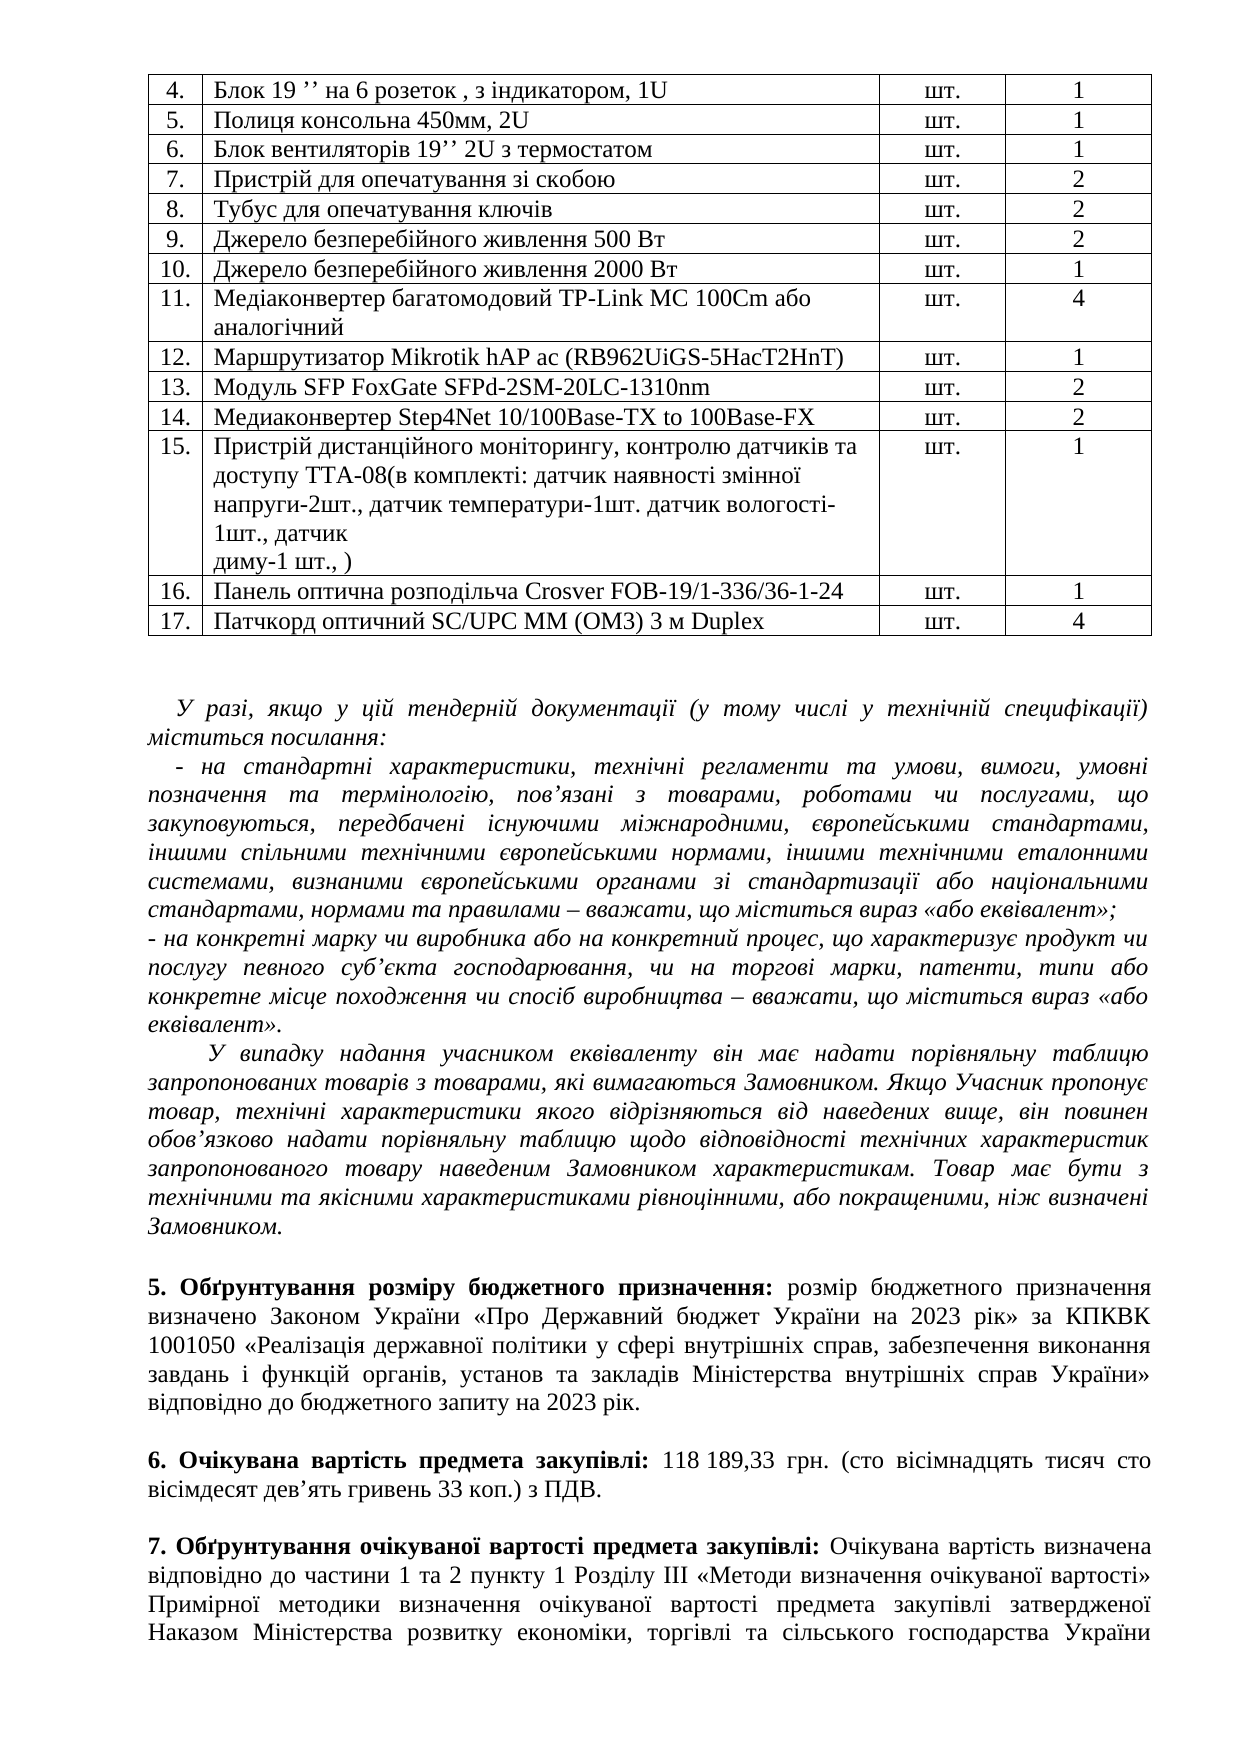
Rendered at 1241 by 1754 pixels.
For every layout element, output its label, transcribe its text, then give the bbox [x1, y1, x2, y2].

table_cell шт. [880, 372, 1005, 401]
table_cell 4 [1006, 606, 1151, 635]
text - на конкретні марку чи виробника або на конкретний процес, що характеризує продукт чи послугу певного суб’єкта господарювання, чи на торгові марки, патенти, типи або конкретне місце походження чи спосіб виробництва – вважати, що міститься вираз «або еквівалент». [148, 923, 1152, 1038]
table_cell шт. [880, 254, 1005, 282]
table_cell 1 [1006, 342, 1151, 371]
table_cell Медіаконвертер багатомодовий TP-Link MC 100Cm або аналогічний [203, 284, 879, 341]
table_cell шт. [880, 431, 1005, 575]
table_cell 11. [149, 284, 202, 341]
table_cell 8. [149, 194, 202, 223]
table_cell шт. [880, 224, 1005, 253]
table_cell Пристрій дистанційного моніторингу, контролю датчиків та доступу ТТА-08(в комплекті: датчик наявності змінної напруги-2шт., датчик температури-1шт. датчик вологості-1шт., датчик диму-1 шт., ) [203, 431, 879, 575]
table_cell шт. [880, 194, 1005, 223]
table_cell шт. [880, 576, 1005, 605]
table_cell 1 [1006, 105, 1151, 133]
text У разі, якщо у цій тендерній документації (у тому числі у технічній специфікації) міститься посилання: [148, 693, 1152, 751]
table_cell Пристрій для опечатування зі скобою [203, 164, 879, 193]
table_cell 13. [149, 372, 202, 401]
table_cell 14. [149, 402, 202, 430]
table_cell Джерело безперебійного живлення 2000 Вт [203, 254, 879, 282]
table_cell 1 [1006, 75, 1151, 104]
text - на стандартні характеристики, технічні регламенти та умови, вимоги, умовні позначення та термінологію, пов’язані з товарами, роботами чи послугами, що закуповуються, передбачені існуючими міжнародними, європейськими стандартами, іншими спільними технічними європейськими нормами, іншими технічними еталонними системами, визнаними європейськими органами зі стандартизації або національними стандартами, нормами та правилами – вважати, що міститься вираз «або еквівалент»; [148, 751, 1152, 923]
table_cell шт. [880, 164, 1005, 193]
table_cell 16. [149, 576, 202, 605]
table_cell 17. [149, 606, 202, 635]
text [148, 1531, 1152, 1646]
table_cell шт. [880, 284, 1005, 341]
table_cell 4. [149, 75, 202, 104]
table_cell 6. [149, 135, 202, 163]
table_cell 5. [149, 105, 202, 133]
table_cell 2 [1006, 224, 1151, 253]
table_cell Джерело безперебійного живлення 500 Вт [203, 224, 879, 253]
table_cell Патчкорд оптичний SC/UPC MM (OM3) 3 м Duplex [203, 606, 879, 635]
table_cell Модуль SFP FoxGate SFPd-2SM-20LC-1310nm [203, 372, 879, 401]
table_cell Маршрутизатор Mikrotik hAP ac (RB962UiGS-5HacT2HnT) [203, 342, 879, 371]
table_cell 4 [1006, 284, 1151, 341]
table_cell 1 [1006, 254, 1151, 282]
table_cell шт. [880, 135, 1005, 163]
table_cell 1 [1006, 576, 1151, 605]
table_cell Блок вентиляторів 19’’ 2U з термостатом [203, 135, 879, 163]
table_cell 2 [1006, 194, 1151, 223]
table_cell Тубус для опечатування ключів [203, 194, 879, 223]
table_cell 1 [1006, 135, 1151, 163]
table_cell шт. [880, 75, 1005, 104]
table_cell 9. [149, 224, 202, 253]
table_cell Медиаконвертер Step4Net 10/100Base-TX to 100Base-FX [203, 402, 879, 430]
table_cell шт. [880, 606, 1005, 635]
table_cell Панель оптична розподільча Crosver FOB-19/1-336/36-1-24 [203, 576, 879, 605]
table_cell 15. [149, 431, 202, 575]
table_cell шт. [880, 342, 1005, 371]
table_cell 2 [1006, 164, 1151, 193]
text У випадку надання учасником еквіваленту він має надати порівняльну таблицю запропонованих товарів з товарами, які вимагаються Замовником. Якщо Учасник пропонує товар, технічні характеристики якого відрізняються від наведених вище, він повинен обов’язково надати порівняльну таблицю щодо відповідності технічних характеристик запропонованого товару наведеним Замовником характеристикам. Товар має бути з технічними та якісними характеристиками рівноцінними, або покращеними, ніж визначені Замовником. [148, 1038, 1152, 1239]
table_cell шт. [880, 402, 1005, 430]
table_cell 2 [1006, 402, 1151, 430]
text 5. Обґрунтування розміру бюджетного призначення: розмір бюджетного призначення визначено Законом України «Про Державний бюджет України на 2023 рік» за КПКВК 1001050 «Реалізація державної політики у сфері внутрішніх справ, забезпечення виконання завдань і функцій органів, установ та закладів Міністерства внутрішніх справ України» відповідно до бюджетного запиту на 2023 рік. [148, 1272, 1152, 1416]
text 6. Очікувана вартість предмета закупівлі: 118 189,33 грн. (сто вісімнадцять тисяч сто вісімдесят дев’ять гривень 33 коп.) з ПДВ. [148, 1445, 1152, 1502]
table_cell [203, 75, 879, 104]
table_cell 10. [149, 254, 202, 282]
table_cell 1 [1006, 431, 1151, 575]
table_cell шт. [880, 105, 1005, 133]
table_cell 7. [149, 164, 202, 193]
table_cell 12. [149, 342, 202, 371]
table_cell 2 [1006, 372, 1151, 401]
table_cell Полиця консольна 450мм, 2U [203, 105, 879, 133]
